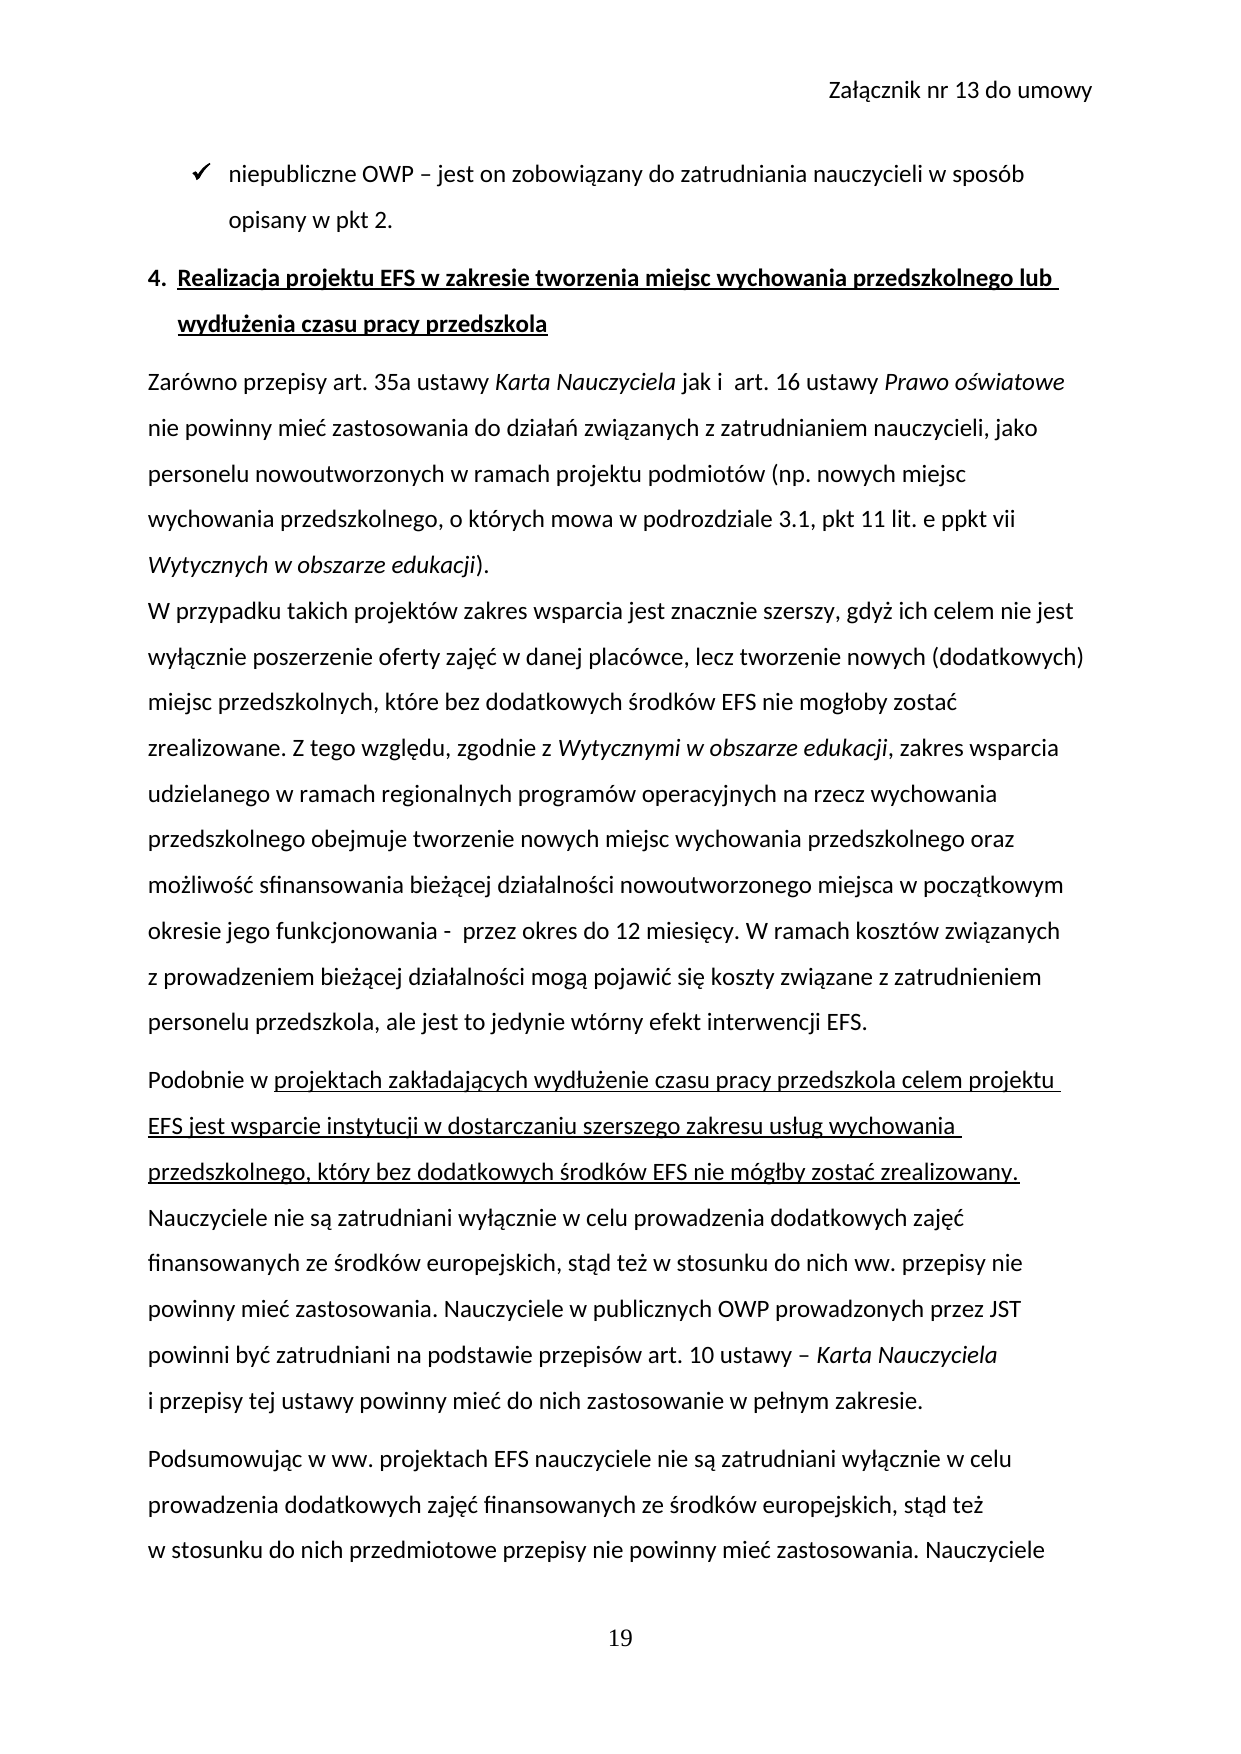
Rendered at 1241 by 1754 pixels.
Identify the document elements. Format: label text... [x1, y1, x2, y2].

text Podobnie w projektach zakładających wydłużenie czasu pracy przedszkola celem projektu EFS jest wsparcie instytucji w dostarczaniu szerszego zakresu usług wychowania przedszkolnego, który bez dodatkowych środków EFS nie mógłby zostać zrealizowany. Nauczyciele nie są zatrudniani wyłącznie w celu prowadzenia dodatkowych zajęć finansowanych ze środków europejskich, stąd też w stosunku do nich ww. przepisy nie powinny mieć zastosowania. Nauczyciele w publicznych OWP prowadzonych przez JST powinni być zatrudniani na podstawie przepisów art. 10 ustawy – Karta Nauczyciela i przepisy tej ustawy powinny mieć do nich zastosowanie w pełnym zakresie. [148, 1065, 1093, 1415]
text Zarówno przepisy art. 35a ustawy Karta Nauczyciela jak i art. 16 ustawy Prawo oświatowe nie powinny mieć zastosowania do działań związanych z zatrudnianiem nauczycieli, jako personelu nowoutworzonych w ramach projektu podmiotów (np. nowych miejsc wychowania przedszkolnego, o których mowa w podrozdziale 3.1, pkt 11 lit. e ppkt vii Wytycznych w obszarze edukacji). W przypadku takich projektów zakres wsparcia jest znacznie szerszy, gdyż ich celem nie jest wyłącznie poszerzenie oferty zajęć w danej placówce, lecz tworzenie nowych (dodatkowych) miejsc przedszkolnych, które bez dodatkowych środków EFS nie mogłoby zostać zrealizowane. Z tego względu, zgodnie z Wytycznymi w obszarze edukacji, zakres wsparcia udzielanego w ramach regionalnych programów operacyjnych na rzecz wychowania przedszkolnego obejmuje tworzenie nowych miejsc wychowania przedszkolnego oraz możliwość sfinansowania bieżącej działalności nowoutworzonego miejsca w początkowym okresie jego funkcjonowania - przez okres do 12 miesięcy. W ramach kosztów związanych z prowadzeniem bieżącej działalności mogą pojawić się koszty związane z zatrudnieniem personelu przedszkola, ale jest to jedynie wtórny efekt interwencji EFS. [148, 366, 1093, 1037]
list Realizacja projektu EFS w zakresie tworzenia miejsc wychowania przedszkolnego lub wydłużenia czasu pracy przedszkola [148, 262, 1093, 338]
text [148, 1443, 1093, 1565]
list niepubliczne OWP – jest on zobowiązany do zatrudniania nauczycieli w sposób opisany w pkt 2. [191, 158, 1093, 234]
